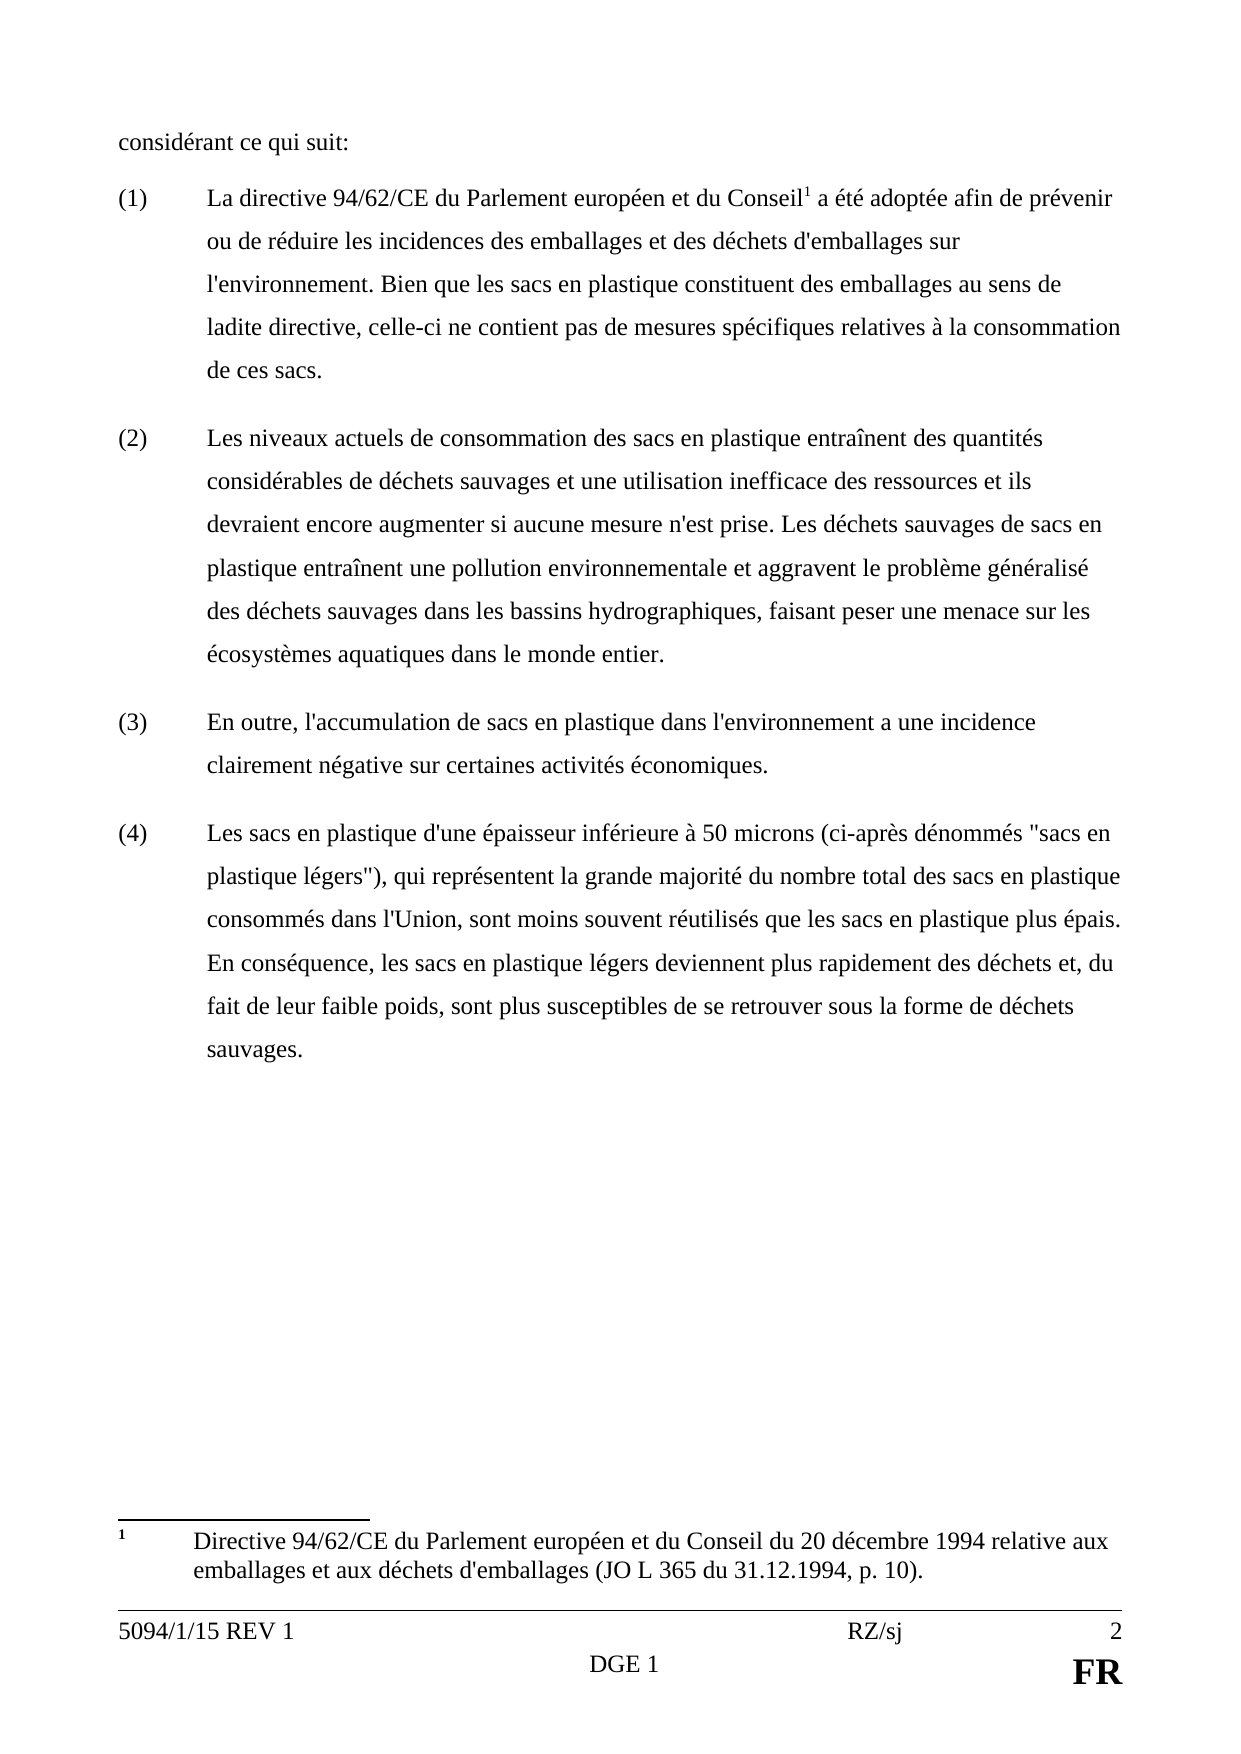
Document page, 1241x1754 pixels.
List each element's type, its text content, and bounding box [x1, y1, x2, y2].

text (4) Les sacs en plastique d'une épaisseur inférieure à 50 microns (ci-après dénommés "sacs en plastique légers"), qui représentent la grande majorité du nombre total des sacs en plastique consommés dans l'Union, sont moins souvent réutilisés que les sacs en plastique plus épais. En conséquence, les sacs en plastique légers deviennent plus rapidement des déchets et, du fait de leur faible poids, sont plus susceptibles de se retrouver sous la forme de déchets sauvages. [118, 818, 1122, 1063]
text (3) En outre, l'accumulation de sacs en plastique dans l'environnement a une incidence clairement négative sur certaines activités économiques. [118, 707, 1122, 779]
text (2) Les niveaux actuels de consommation des sacs en plastique entraînent des quantités considérables de déchets sauvages et une utilisation inefficace des ressources et ils devraient encore augmenter si aucune mesure n'est prise. Les déchets sauvages de sacs en plastique entraînent une pollution environnementale et aggravent le problème généralisé des déchets sauvages dans les bassins hydrographiques, faisant peser une menace sur les écosystèmes aquatiques dans le monde entier. [118, 423, 1122, 668]
text (1) La directive 94/62/CE du Parlement européen et du Conseil a été adoptée afin de prévenir ou de réduire les incidences des emballages et des déchets d'emballages sur l'environnement. Bien que les sacs en plastique constituent des emballages au sens de ladite directive, celle-ci ne contient pas de mesures spécifiques relatives à la consommation de ces sacs. [118, 183, 1122, 384]
text considérant ce qui suit: [118, 127, 1122, 156]
